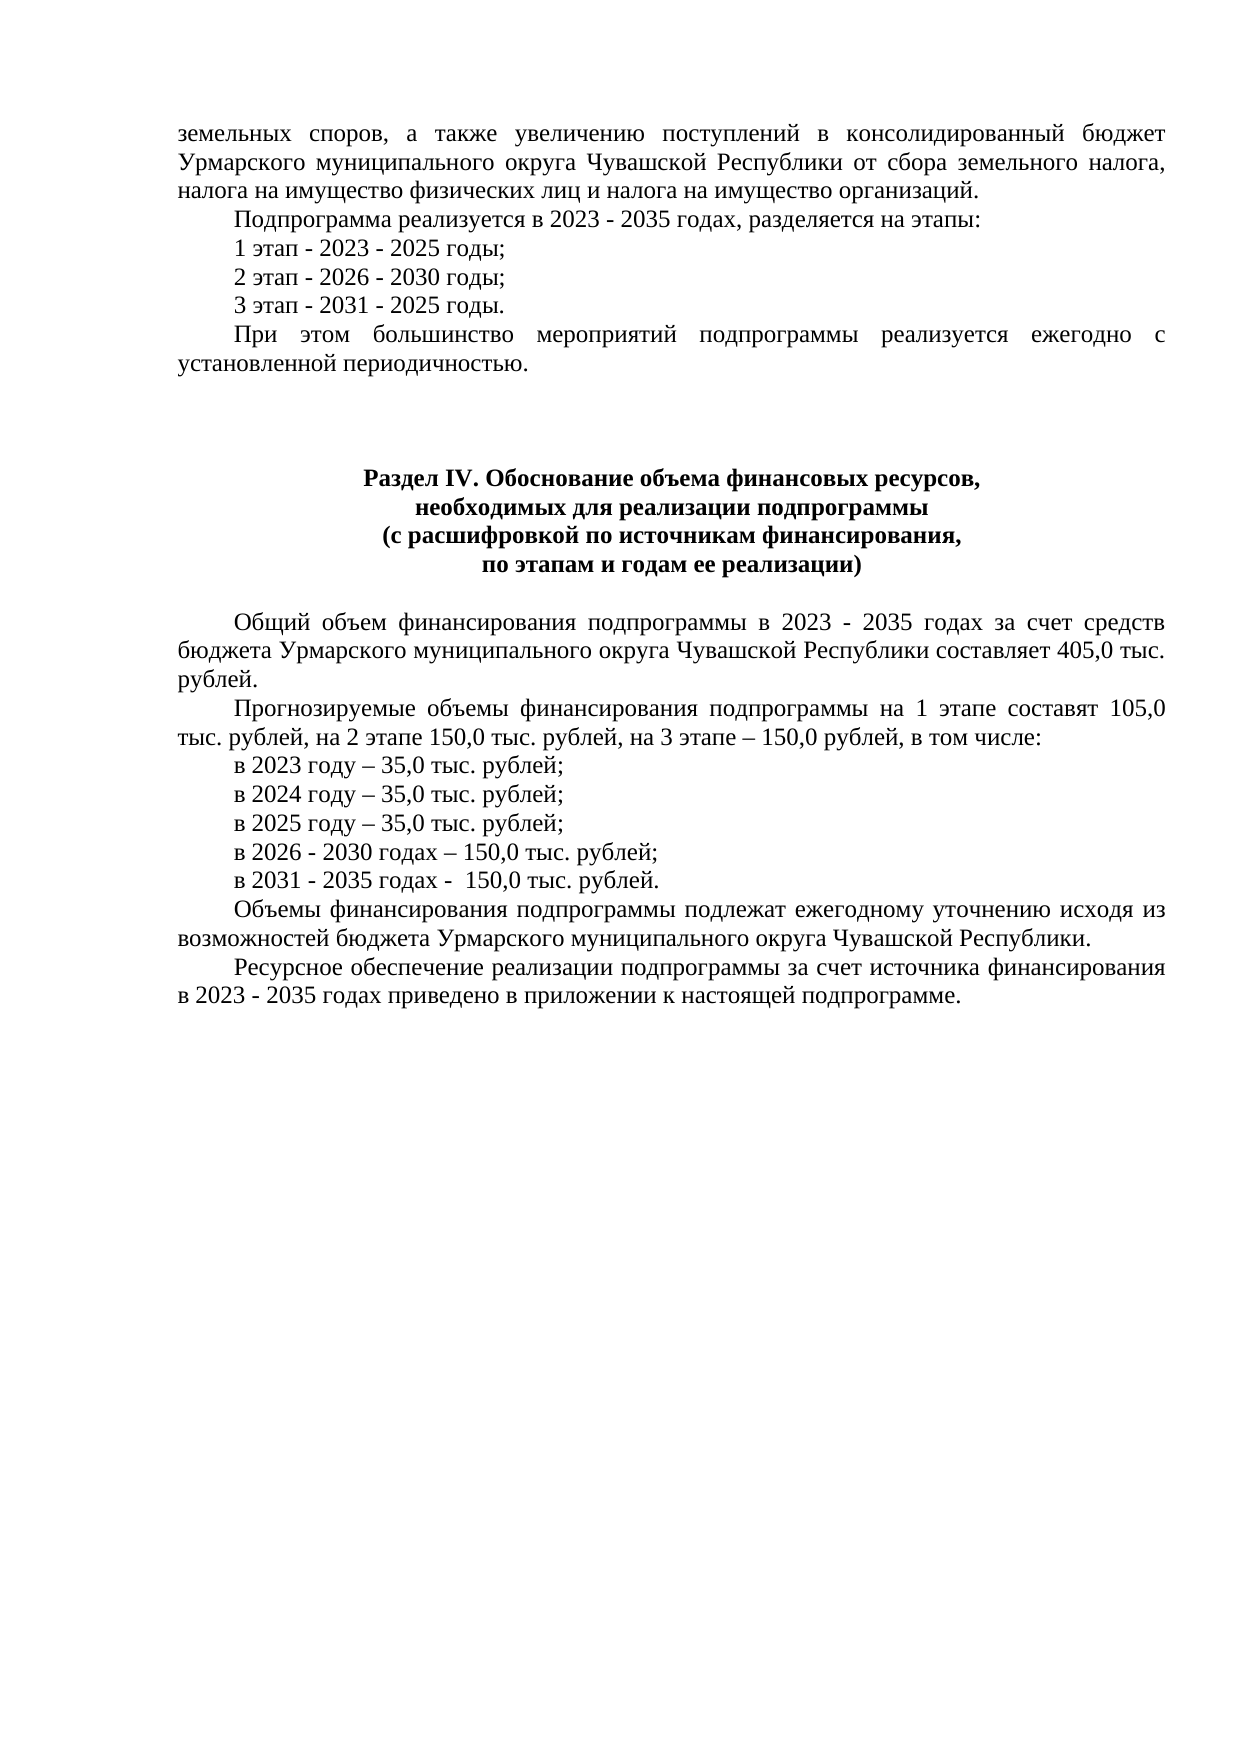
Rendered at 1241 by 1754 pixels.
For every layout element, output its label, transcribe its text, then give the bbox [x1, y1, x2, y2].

text 3 этап - 2031 - 2025 годы. [177, 291, 1166, 319]
text в 2031 - 2035 годах - 150,0 тыс. рублей. [177, 866, 1166, 894]
text Подпрограмма реализуется в 2023 - 2035 годах, разделяется на этапы: [177, 204, 1166, 233]
text Общий объем финансирования подпрограммы в 2023 - 2035 годах за счет средств бюджета Урмарского муниципального округа Чувашской Республики составляет 405,0 тыс. рублей. [177, 607, 1166, 693]
text Объемы финансирования подпрограммы подлежат ежегодному уточнению исходя из возможностей бюджета Урмарского муниципального округа Чувашской Республики. [177, 894, 1166, 952]
text в 2026 - 2030 годах – 150,0 тыс. рублей; [177, 837, 1166, 866]
text в 2023 году – 35,0 тыс. рублей; [177, 751, 1166, 779]
text 1 этап - 2023 - 2025 годы; [177, 233, 1166, 262]
title по этапам и годам ее реализации) [177, 549, 1166, 578]
title Раздел IV. Обоснование объема финансовых ресурсов, [177, 463, 1166, 492]
text в 2025 году – 35,0 тыс. рублей; [177, 808, 1166, 837]
text При этом большинство мероприятий подпрограммы реализуется ежегодно с установленной периодичностью. [177, 319, 1166, 377]
title необходимых для реализации подпрограммы [177, 492, 1166, 521]
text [177, 118, 1166, 204]
text Ресурсное обеспечение реализации подпрограммы за счет источника финансирования в 2023 - 2035 годах приведено в приложении к настоящей подпрограмме. [177, 952, 1166, 1009]
text в 2024 году – 35,0 тыс. рублей; [177, 779, 1166, 808]
title (с расшифровкой по источникам финансирования, [177, 521, 1166, 549]
text 2 этап - 2026 - 2030 годы; [177, 262, 1166, 291]
text Прогнозируемые объемы финансирования подпрограммы на 1 этапе составят 105,0 тыс. рублей, на 2 этапе 150,0 тыс. рублей, на 3 этапе – 150,0 рублей, в том числе: [177, 693, 1166, 751]
